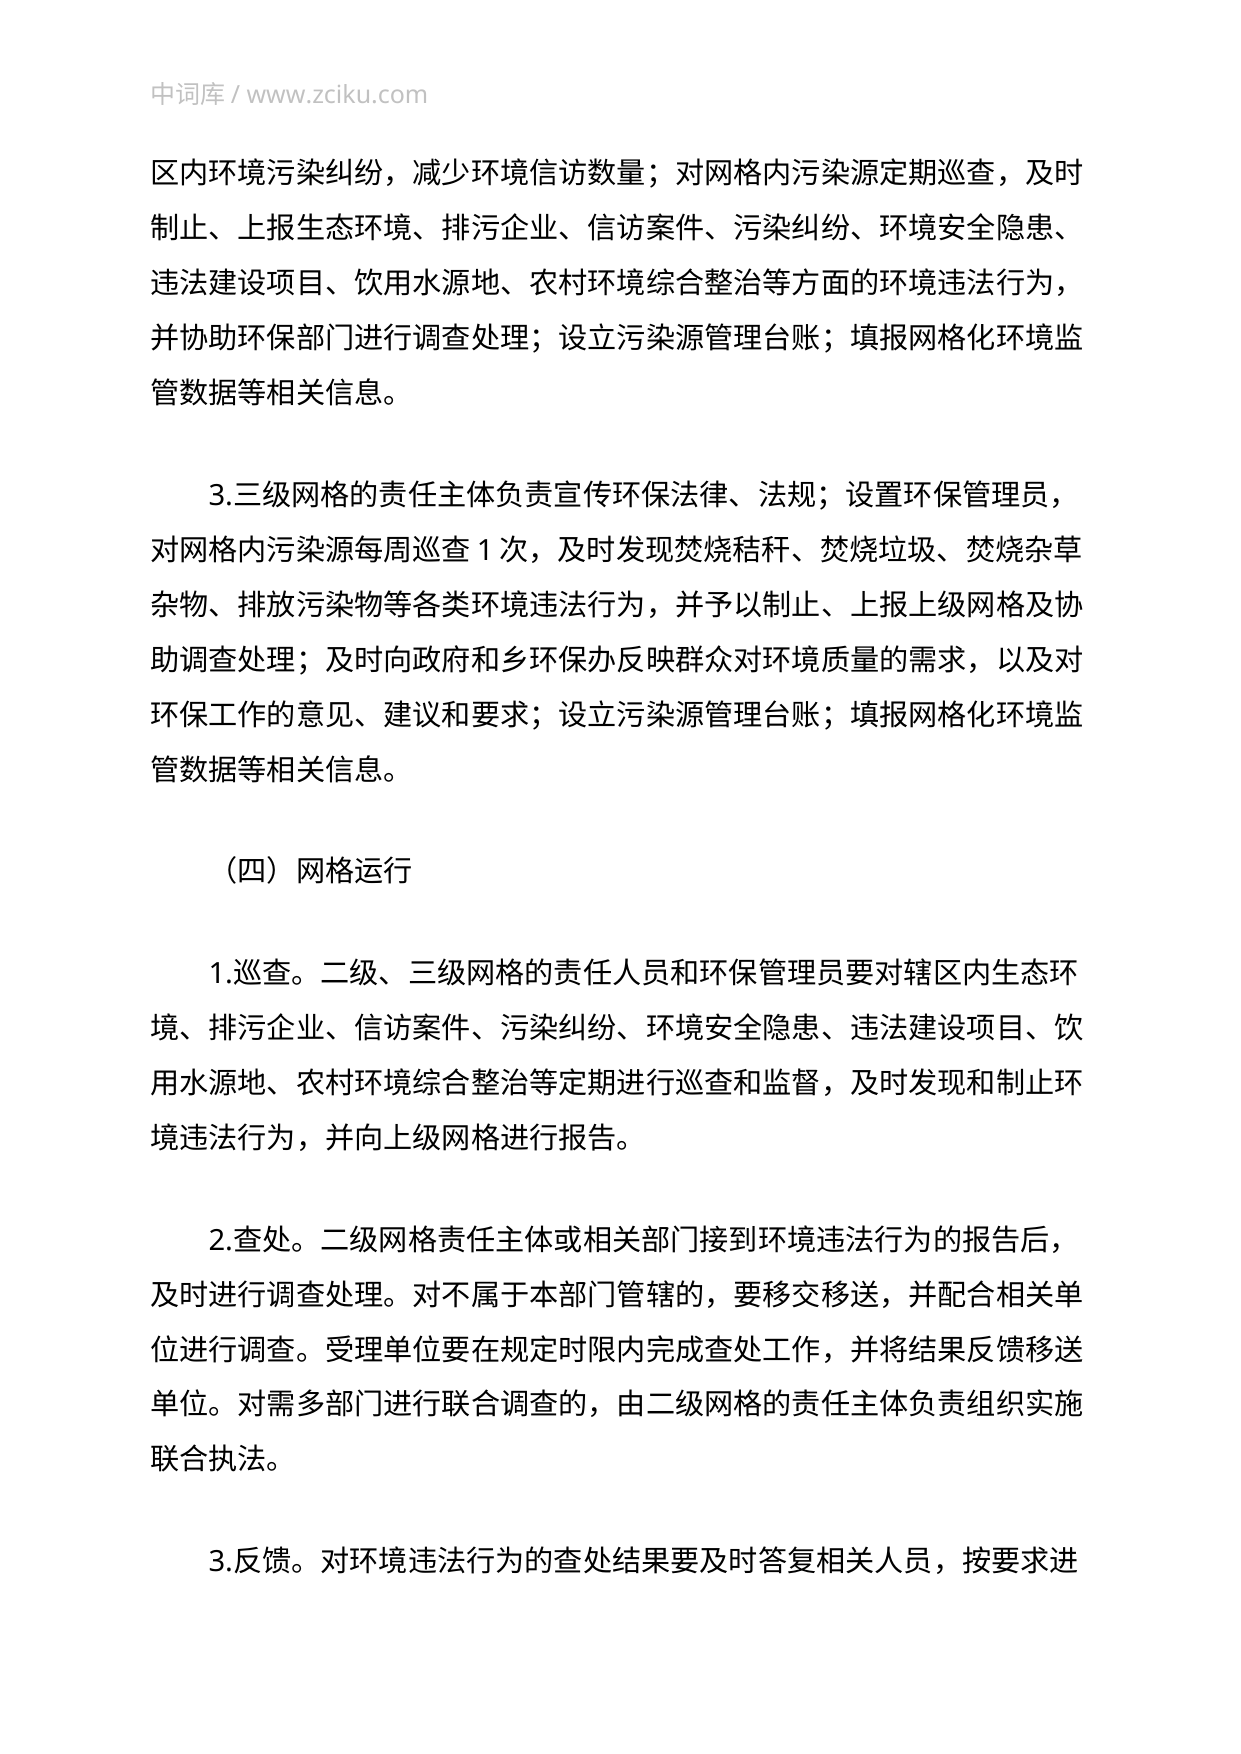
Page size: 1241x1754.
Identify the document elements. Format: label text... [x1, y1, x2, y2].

text 1.巡查。二级、三级网格的责任人员和环保管理员要对辖区内生态环境、排污企业、信访案件、污染纠纷、环境安全隐患、违法建设项目、饮用水源地、农村环境综合整治等定期进行巡查和监督，及时发现和制止环境违法行为，并向上级网格进行报告。 [150, 949, 1090, 1157]
text 3.三级网格的责任主体负责宣传环保法律、法规；设置环保管理员，对网格内污染源每周巡查1次，及时发现焚烧秸秆、焚烧垃圾、焚烧杂草杂物、排放污染物等各类环境违法行为，并予以制止、上报上级网格及协助调查处理；及时向政府和乡环保办反映群众对环境质量的需求，以及对环保工作的意见、建议和要求；设立污染源管理台账；填报网格化环境监管数据等相关信息。 [150, 471, 1090, 788]
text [150, 1538, 1090, 1580]
text 2.查处。二级网格责任主体或相关部门接到环境违法行为的报告后，及时进行调查处理。对不属于本部门管辖的，要移交移送，并配合相关单位进行调查。受理单位要在规定时限内完成查处工作，并将结果反馈移送单位。对需多部门进行联合调查的，由二级网格的责任主体负责组织实施联合执法。 [150, 1216, 1090, 1478]
text （四）网格运行 [150, 848, 1090, 890]
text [150, 150, 1090, 412]
